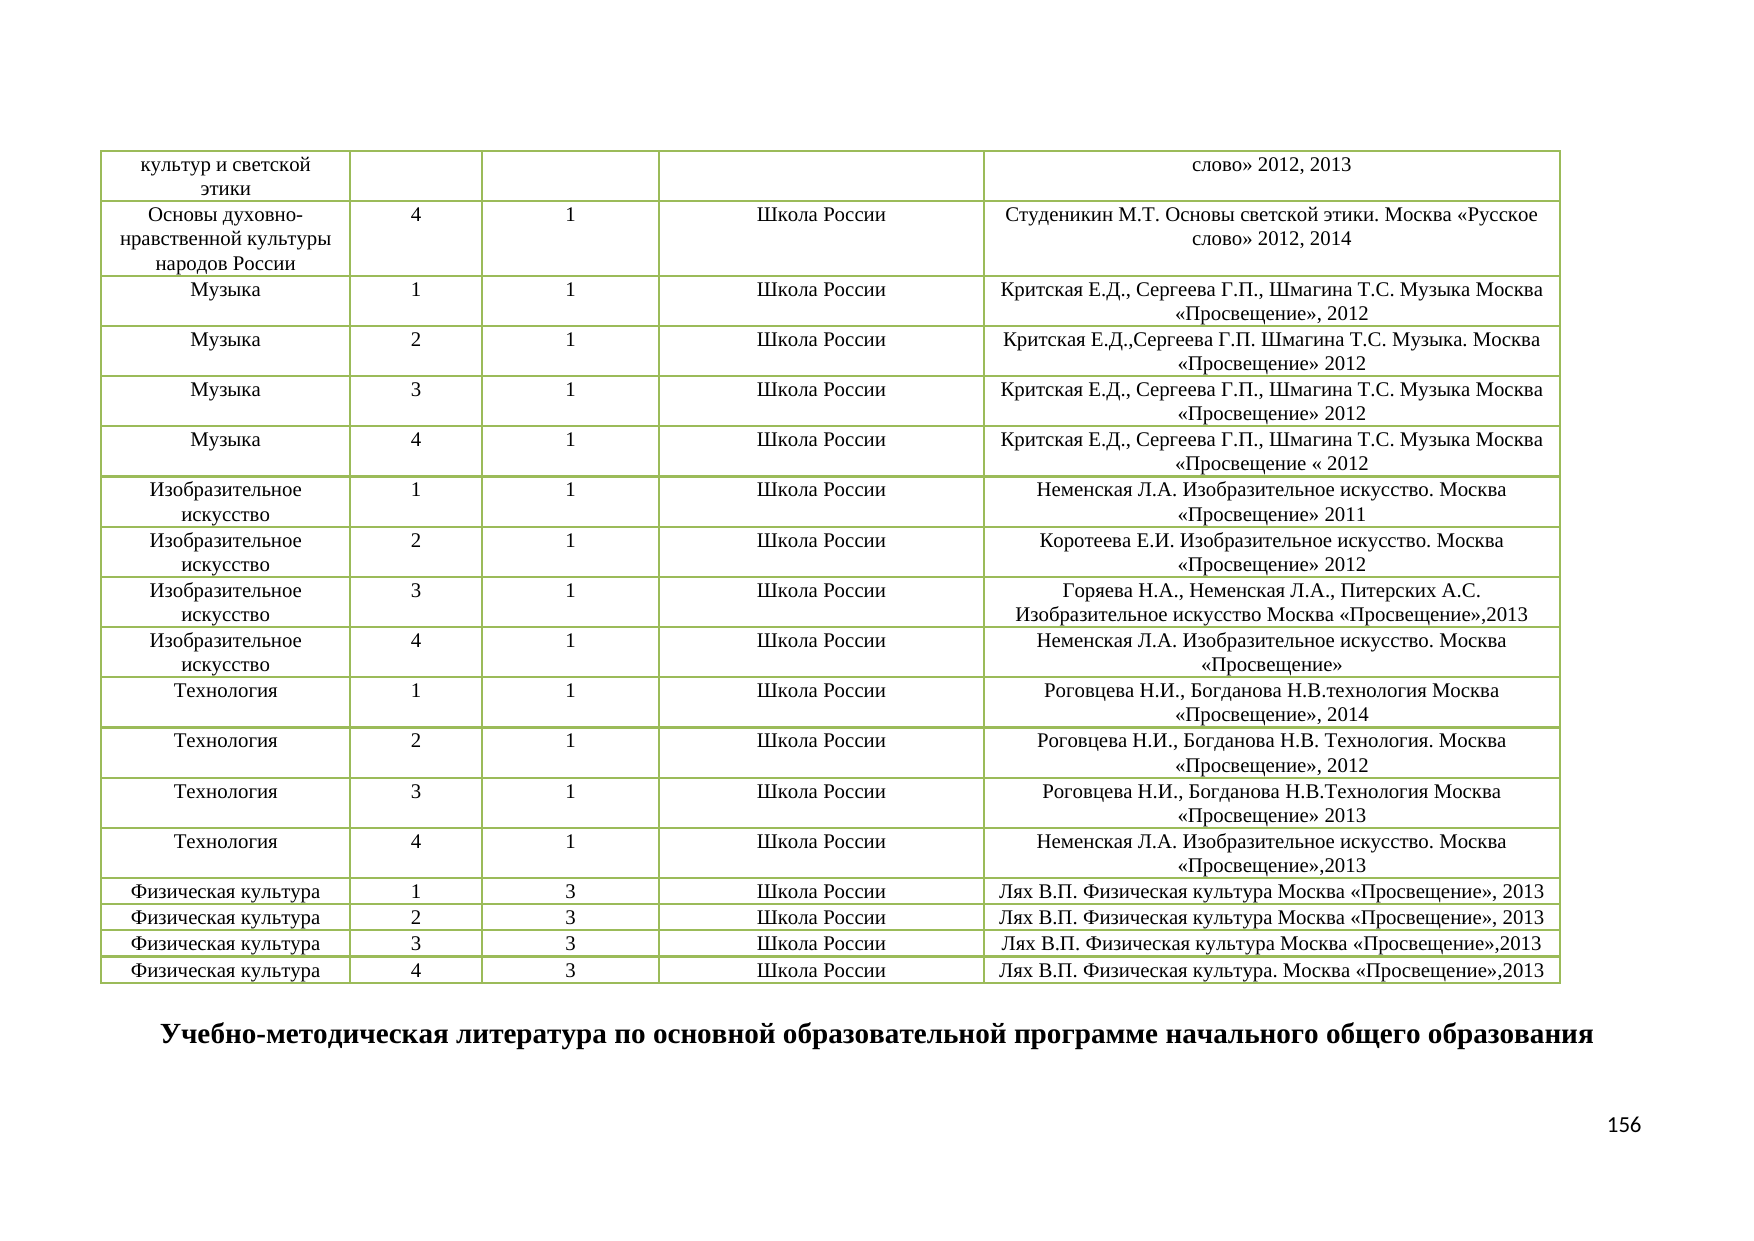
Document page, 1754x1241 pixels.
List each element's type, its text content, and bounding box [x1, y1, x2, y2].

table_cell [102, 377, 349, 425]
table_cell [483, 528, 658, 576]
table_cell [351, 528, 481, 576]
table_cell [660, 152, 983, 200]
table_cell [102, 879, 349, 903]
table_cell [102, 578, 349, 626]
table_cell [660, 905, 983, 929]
text Учебно-методическая литература по основной образовательной программе начального общего образования [112, 1017, 1641, 1050]
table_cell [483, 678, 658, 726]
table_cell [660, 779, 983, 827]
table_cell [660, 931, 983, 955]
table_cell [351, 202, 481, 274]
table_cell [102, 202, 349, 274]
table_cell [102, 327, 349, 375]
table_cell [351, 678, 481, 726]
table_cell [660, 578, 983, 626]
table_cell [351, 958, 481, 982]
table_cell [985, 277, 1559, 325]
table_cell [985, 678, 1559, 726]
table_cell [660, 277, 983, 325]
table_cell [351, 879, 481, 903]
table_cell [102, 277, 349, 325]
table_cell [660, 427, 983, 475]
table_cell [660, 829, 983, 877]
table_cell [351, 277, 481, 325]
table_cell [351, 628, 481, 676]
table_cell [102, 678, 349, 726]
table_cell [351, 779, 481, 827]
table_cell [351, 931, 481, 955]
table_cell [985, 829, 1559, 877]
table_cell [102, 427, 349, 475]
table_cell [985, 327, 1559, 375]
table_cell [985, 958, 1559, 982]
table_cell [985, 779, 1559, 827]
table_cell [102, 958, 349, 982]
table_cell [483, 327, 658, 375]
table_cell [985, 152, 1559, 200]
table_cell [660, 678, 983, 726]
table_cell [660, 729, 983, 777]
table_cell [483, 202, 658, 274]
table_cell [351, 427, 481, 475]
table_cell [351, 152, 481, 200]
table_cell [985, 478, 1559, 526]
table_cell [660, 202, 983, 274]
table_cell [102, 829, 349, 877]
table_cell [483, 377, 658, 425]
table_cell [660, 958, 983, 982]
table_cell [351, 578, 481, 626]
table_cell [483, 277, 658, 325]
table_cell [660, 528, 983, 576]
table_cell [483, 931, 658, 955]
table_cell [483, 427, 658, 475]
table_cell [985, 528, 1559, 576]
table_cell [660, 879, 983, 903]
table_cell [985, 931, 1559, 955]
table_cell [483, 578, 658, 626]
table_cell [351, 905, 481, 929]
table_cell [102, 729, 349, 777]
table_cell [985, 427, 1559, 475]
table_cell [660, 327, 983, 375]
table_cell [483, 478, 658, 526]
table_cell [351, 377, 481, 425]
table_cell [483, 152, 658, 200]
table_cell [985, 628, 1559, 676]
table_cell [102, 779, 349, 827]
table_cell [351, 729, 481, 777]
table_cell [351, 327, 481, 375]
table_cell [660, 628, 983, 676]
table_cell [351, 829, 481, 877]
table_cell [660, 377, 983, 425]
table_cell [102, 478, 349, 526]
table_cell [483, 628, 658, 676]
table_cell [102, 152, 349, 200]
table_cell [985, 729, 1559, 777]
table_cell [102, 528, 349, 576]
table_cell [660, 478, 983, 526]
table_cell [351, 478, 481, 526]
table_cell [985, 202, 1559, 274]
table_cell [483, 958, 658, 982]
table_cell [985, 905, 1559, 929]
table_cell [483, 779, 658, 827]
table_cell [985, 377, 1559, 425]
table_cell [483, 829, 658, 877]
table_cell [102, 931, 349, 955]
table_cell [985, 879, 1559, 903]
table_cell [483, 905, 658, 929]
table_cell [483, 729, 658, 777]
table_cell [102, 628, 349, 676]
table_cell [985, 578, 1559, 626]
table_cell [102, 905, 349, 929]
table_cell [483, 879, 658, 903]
